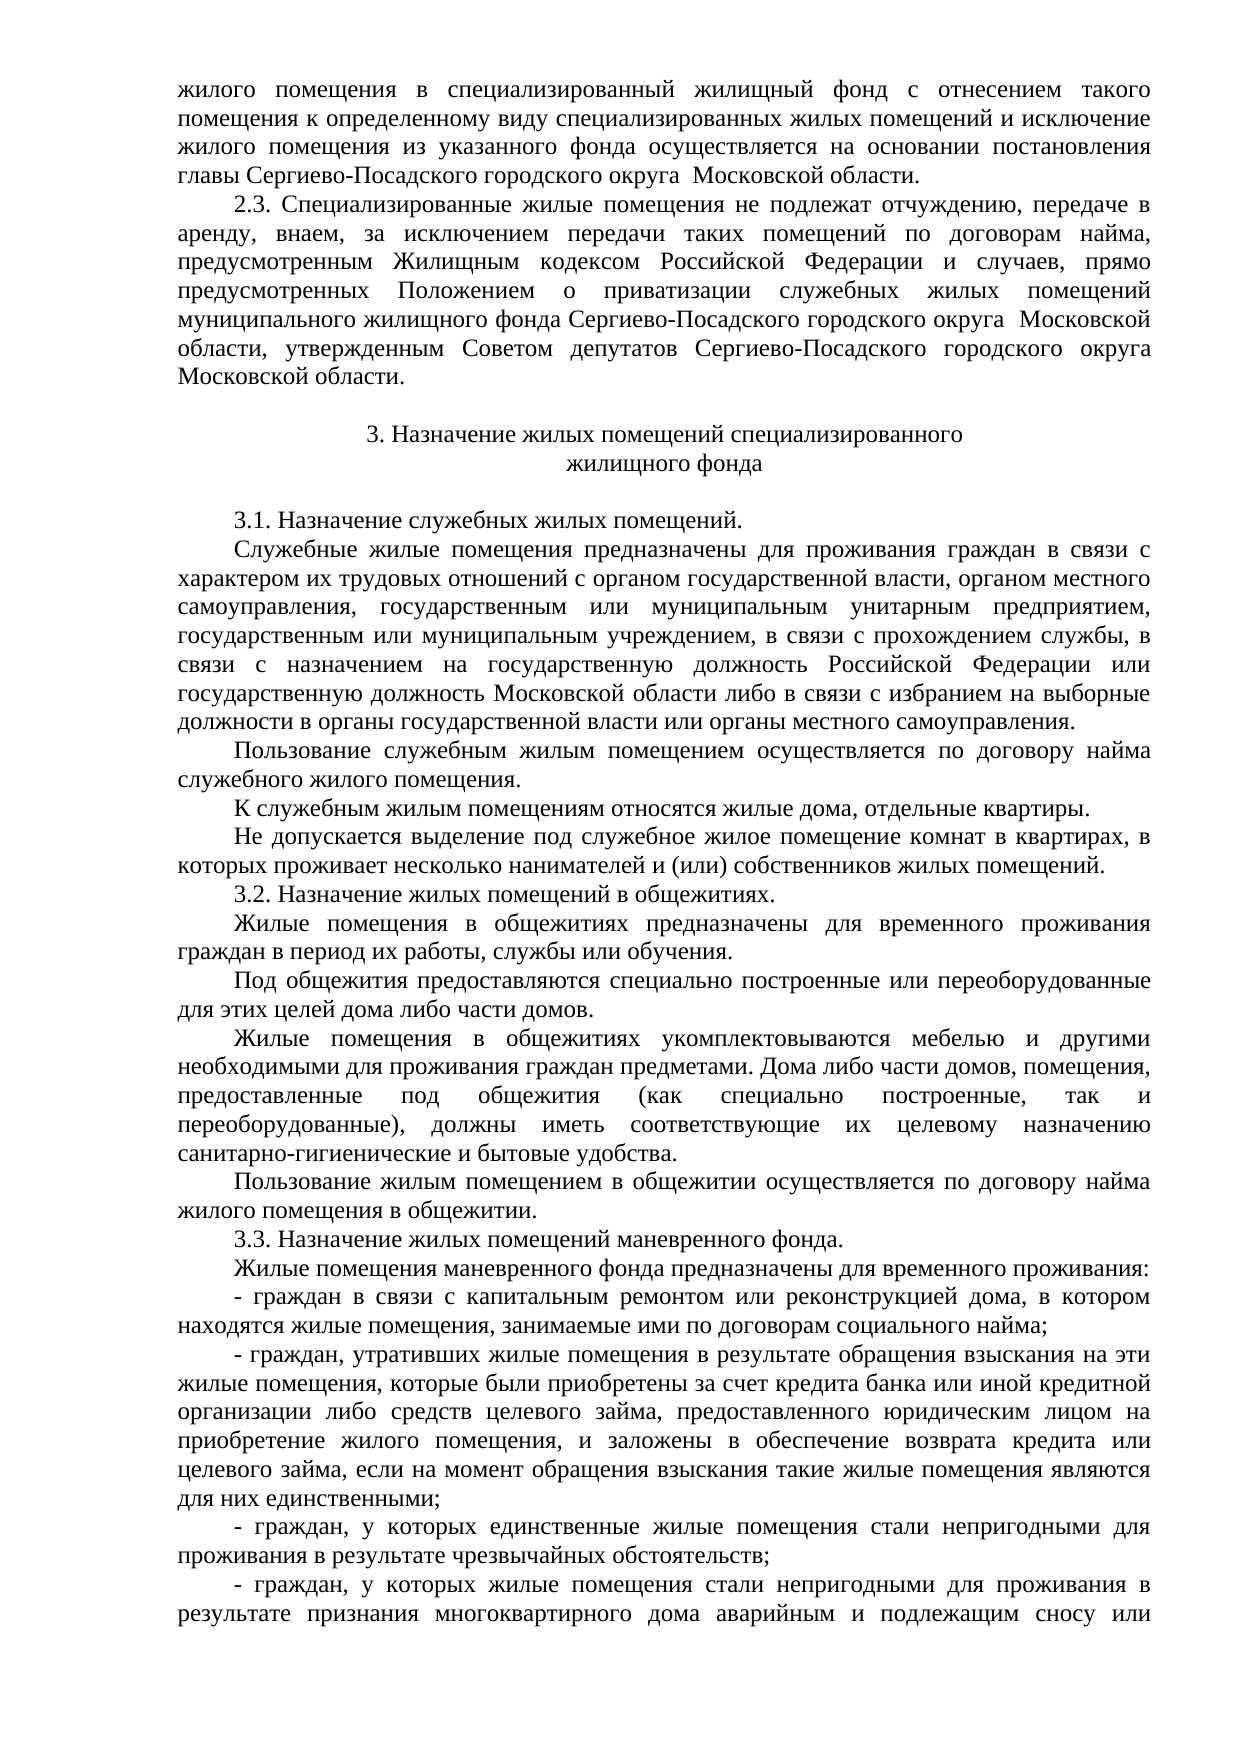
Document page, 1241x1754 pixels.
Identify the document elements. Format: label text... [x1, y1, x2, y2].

text 3.1. Назначение служебных жилых помещений. [177, 505, 1152, 534]
text - граждан, утративших жилые помещения в результате обращения взыскания на эти жилые помещения, которые были приобретены за счет кредита банка или иной кредитной организации либо средств целевого займа, предоставленного юридическим лицом на приобретение жилого помещения, и заложены в обеспечение возврата кредита или целевого займа, если на момент обращения взыскания такие жилые помещения являются для них единственными; [177, 1339, 1152, 1511]
text 3.2. Назначение жилых помещений в общежитиях. [177, 879, 1152, 908]
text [177, 1569, 1152, 1626]
text 3.3. Назначение жилых помещений маневренного фонда. [177, 1224, 1152, 1253]
text 3. Назначение жилых помещений специализированного [177, 419, 1152, 448]
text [177, 74, 1152, 189]
text - граждан в связи с капитальным ремонтом или реконструкцией дома, в котором находятся жилые помещения, занимаемые ими по договорам социального найма; [177, 1281, 1152, 1339]
text К служебным жилым помещениям относятся жилые дома, отдельные квартиры. [177, 793, 1152, 821]
text Жилые помещения в общежитиях укомплектовываются мебелью и другими необходимыми для проживания граждан предметами. Дома либо части домов, помещения, предоставленные под общежития (как специально построенные, так и переоборудованные), должны иметь соответствующие их целевому назначению санитарно-гигиенические и бытовые удобства. [177, 1023, 1152, 1166]
text 2.3. Специализированные жилые помещения не подлежат отчуждению, передаче в аренду, внаем, за исключением передачи таких помещений по договорам найма, предусмотренным Жилищным кодексом Российской Федерации и случаев, прямо предусмотренных Положением о приватизации служебных жилых помещений муниципального жилищного фонда Сергиево-Посадского городского округа Московской области, утвержденным Советом депутатов Сергиево-Посадского городского округа Московской области. [177, 189, 1152, 390]
text Жилые помещения маневренного фонда предназначены для временного проживания: [177, 1253, 1152, 1281]
text Жилые помещения в общежитиях предназначены для временного проживания граждан в период их работы, службы или обучения. [177, 908, 1152, 965]
text Пользование служебным жилым помещением осуществляется по договору найма служебного жилого помещения. [177, 735, 1152, 793]
text - граждан, у которых единственные жилые помещения стали непригодными для проживания в результате чрезвычайных обстоятельств; [177, 1511, 1152, 1569]
text жилищного фонда [177, 448, 1152, 476]
text Под общежития предоставляются специально построенные или переоборудованные для этих целей дома либо части домов. [177, 965, 1152, 1023]
text Пользование жилым помещением в общежитии осуществляется по договору найма жилого помещения в общежитии. [177, 1166, 1152, 1224]
text Не допускается выделение под служебное жилое помещение комнат в квартирах, в которых проживает несколько нанимателей и (или) собственников жилых помещений. [177, 821, 1152, 879]
text Служебные жилые помещения предназначены для проживания граждан в связи с характером их трудовых отношений с органом государственной власти, органом местного самоуправления, государственным или муниципальным унитарным предприятием, государственным или муниципальным учреждением, в связи с прохождением службы, в связи с назначением на государственную должность Российской Федерации или государственную должность Московской области либо в связи с избранием на выборные должности в органы государственной власти или органы местного самоуправления. [177, 534, 1152, 735]
